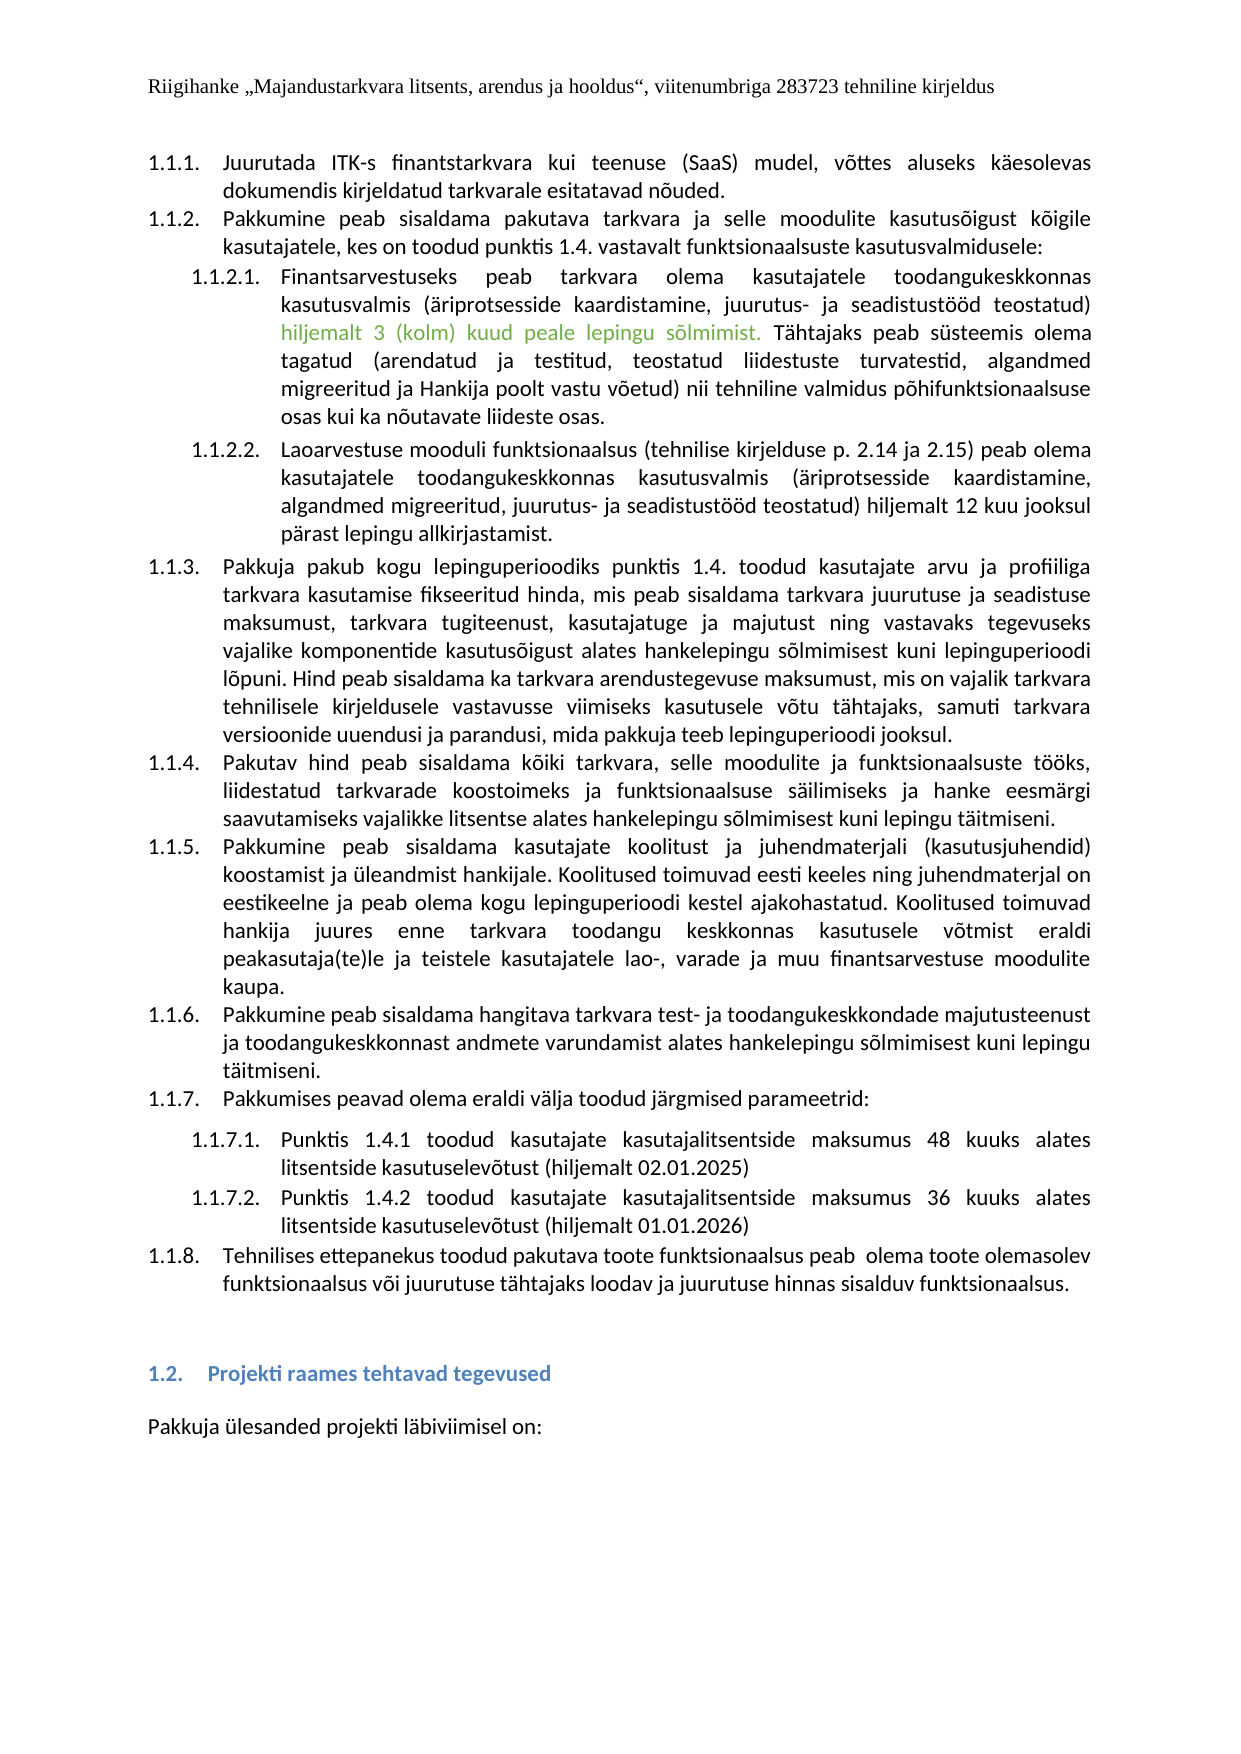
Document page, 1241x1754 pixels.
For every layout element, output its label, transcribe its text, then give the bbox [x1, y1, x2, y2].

subtitle Tehnilises ettepanekus toodud pakutava toote funktsionaalsus peab olema toote olemasolev funktsionaalsus või juurutuse tähtajaks loodav ja juurutuse hinnas sisalduv funktsionaalsus. [148, 1241, 1092, 1297]
subtitle Pakkumine peab sisaldama kasutajate koolitust ja juhendmaterjali (kasutusjuhendid) koostamist ja üleandmist hankijale. Koolitused toimuvad eesti keeles ning juhendmaterjal on eestikeelne ja peab olema kogu lepinguperioodi kestel ajakohastatud. Koolitused toimuvad hankija juures enne tarkvara toodangu keskkonnas kasutusele võtmist eraldi peakasutaja(te)le ja teistele kasutajatele lao-, varade ja muu finantsarvestuse moodulite kaupa. [148, 832, 1092, 1000]
text Pakkuja ülesanded projekti läbiviimisel on: [148, 1412, 1092, 1440]
subtitle Pakkumine peab sisaldama hangitava tarkvara test- ja toodangukeskkondade majutusteenust ja toodangukeskkonnast andmete varundamist alates hankelepingu sõlmimisest kuni lepingu täitmiseni. [148, 1000, 1092, 1084]
subtitle Laoarvestuse mooduli funktsionaalsus (tehnilise kirjelduse p. 2.14 ja 2.15) peab olema kasutajatele toodangukeskkonnas kasutusvalmis (äriprotsesside kaardistamine, algandmed migreeritud, juurutus- ja seadistustööd teostatud) hiljemalt 12 kuu jooksul pärast lepingu allkirjastamist. [191, 435, 1092, 547]
subtitle Pakkumises peavad olema eraldi välja toodud järgmised parameetrid: [148, 1084, 1092, 1112]
subtitle Pakkumine peab sisaldama pakutava tarkvara ja selle moodulite kasutusõigust kõigile kasutajatele, kes on toodud punktis 1.4. vastavalt funktsionaalsuste kasutusvalmidusele: [148, 204, 1092, 260]
subtitle Projekti raames tehtavad tegevused [148, 1359, 1092, 1387]
subtitle Punktis 1.4.2 toodud kasutajate kasutajalitsentside maksumus 36 kuuks alates litsentside kasutuselevõtust (hiljemalt 01.01.2026) [191, 1183, 1092, 1239]
subtitle Finantsarvestuseks peab tarkvara olema kasutajatele toodangukeskkonnas kasutusvalmis (äriprotsesside kaardistamine, juurutus- ja seadistustööd teostatud) hiljemalt 3 (kolm) kuud peale lepingu sõlmimist. Tähtajaks peab süsteemis olema tagatud (arendatud ja testitud, teostatud liidestuste turvatestid, algandmed migreeritud ja Hankija poolt vastu võetud) nii tehniline valmidus põhifunktsionaalsuse osas kui ka nõutavate liideste osas. [191, 262, 1092, 430]
subtitle Juurutada ITK-s finantstarkvara kui teenuse (SaaS) mudel, võttes aluseks käesolevas dokumendis kirjeldatud tarkvarale esitatavad nõuded. [148, 148, 1092, 204]
subtitle Punktis 1.4.1 toodud kasutajate kasutajalitsentside maksumus 48 kuuks alates litsentside kasutuselevõtust (hiljemalt 02.01.2025) [191, 1125, 1092, 1181]
subtitle Pakutav hind peab sisaldama kõiki tarkvara, selle moodulite ja funktsionaalsuste tööks, liidestatud tarkvarade koostoimeks ja funktsionaalsuse säilimiseks ja hanke eesmärgi saavutamiseks vajalikke litsentse alates hankelepingu sõlmimisest kuni lepingu täitmiseni. [148, 748, 1092, 832]
subtitle Pakkuja pakub kogu lepinguperioodiks punktis 1.4. toodud kasutajate arvu ja profiiliga tarkvara kasutamise fikseeritud hinda, mis peab sisaldama tarkvara juurutuse ja seadistuse maksumust, tarkvara tugiteenust, kasutajatuge ja majutust ning vastavaks tegevuseks vajalike komponentide kasutusõigust alates hankelepingu sõlmimisest kuni lepinguperioodi lõpuni. Hind peab sisaldama ka tarkvara arendustegevuse maksumust, mis on vajalik tarkvara tehnilisele kirjeldusele vastavusse viimiseks kasutusele võtu tähtajaks, samuti tarkvara versioonide uuendusi ja parandusi, mida pakkuja teeb lepinguperioodi jooksul. [148, 552, 1092, 748]
